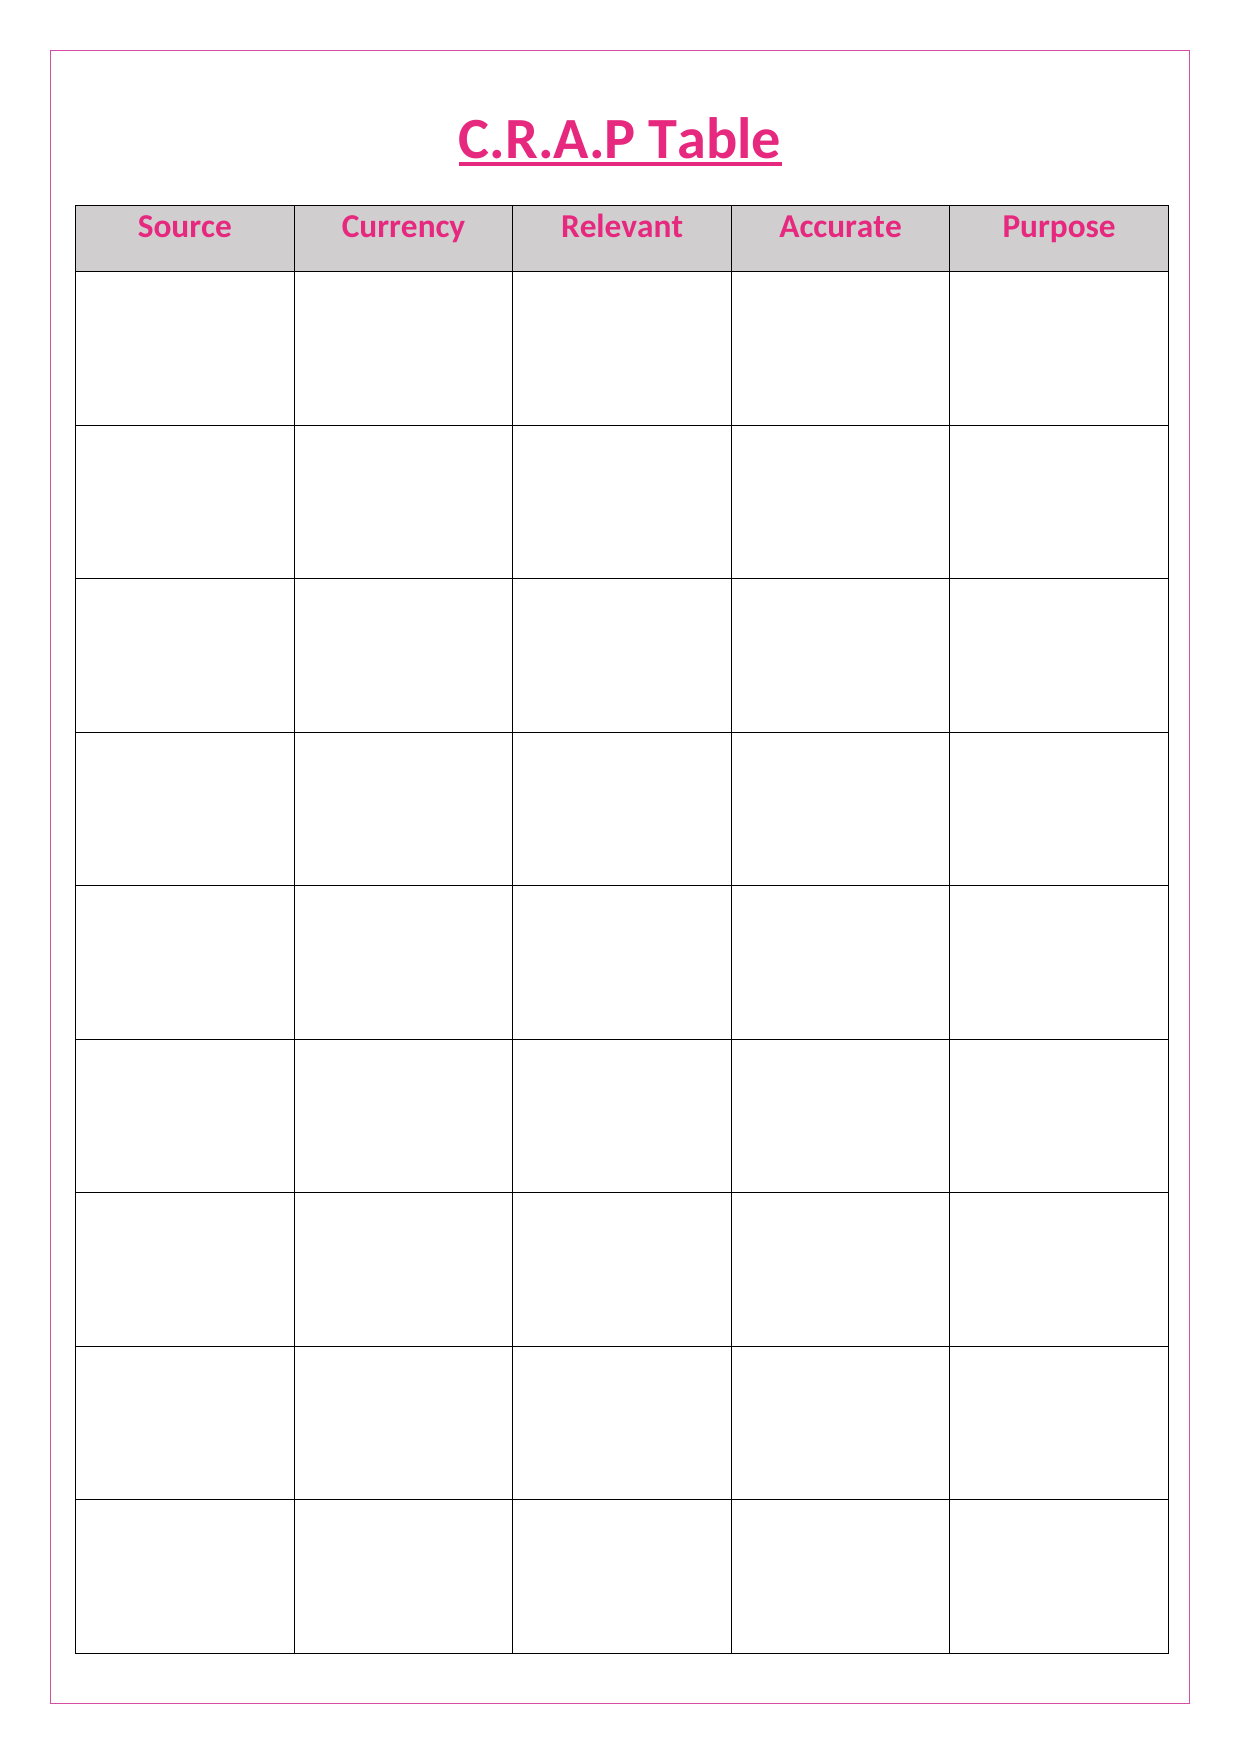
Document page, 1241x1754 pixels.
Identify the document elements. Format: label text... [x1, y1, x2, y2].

table_cell [513, 1040, 731, 1192]
table_cell [732, 272, 949, 424]
table_cell [950, 579, 1168, 732]
table_cell [76, 272, 294, 424]
table_cell [295, 1347, 512, 1499]
table_header Accurate [732, 206, 949, 271]
table_cell [295, 1193, 512, 1346]
table_cell [513, 886, 731, 1039]
table_cell [732, 886, 949, 1039]
table_cell [76, 1347, 294, 1499]
table_cell [513, 1500, 731, 1653]
table_cell [76, 733, 294, 885]
table_cell [513, 1347, 731, 1499]
table_header Currency [295, 206, 512, 271]
table_cell [732, 733, 949, 885]
table_cell [76, 579, 294, 732]
table_cell [295, 426, 512, 578]
table_cell [732, 1500, 949, 1653]
table_cell [76, 426, 294, 578]
table_cell [732, 1347, 949, 1499]
table_cell [295, 733, 512, 885]
table_cell [513, 272, 731, 424]
table_cell [950, 426, 1168, 578]
table_cell [950, 272, 1168, 424]
table_cell [513, 426, 731, 578]
table_cell [732, 579, 949, 732]
table_cell [513, 733, 731, 885]
table_cell [76, 1040, 294, 1192]
table_cell [732, 426, 949, 578]
table_cell [950, 1040, 1168, 1192]
table_cell [295, 1500, 512, 1653]
table_cell [513, 579, 731, 732]
table_cell [295, 272, 512, 424]
table_cell [76, 1500, 294, 1653]
table_header Source [76, 206, 294, 271]
table_cell [76, 1193, 294, 1346]
table_cell [732, 1193, 949, 1346]
table_cell [950, 1193, 1168, 1346]
table_header Purpose [950, 206, 1168, 271]
table_cell [295, 579, 512, 732]
table_cell [732, 1040, 949, 1192]
table_cell [295, 886, 512, 1039]
table_cell [950, 733, 1168, 885]
text C.R.A.P Table [116, 102, 1124, 173]
table_cell [295, 1040, 512, 1192]
table_cell [950, 886, 1168, 1039]
table_cell [950, 1347, 1168, 1499]
table_cell [76, 886, 294, 1039]
table_header Relevant [513, 206, 731, 271]
table_cell [950, 1500, 1168, 1653]
table_cell [513, 1193, 731, 1346]
